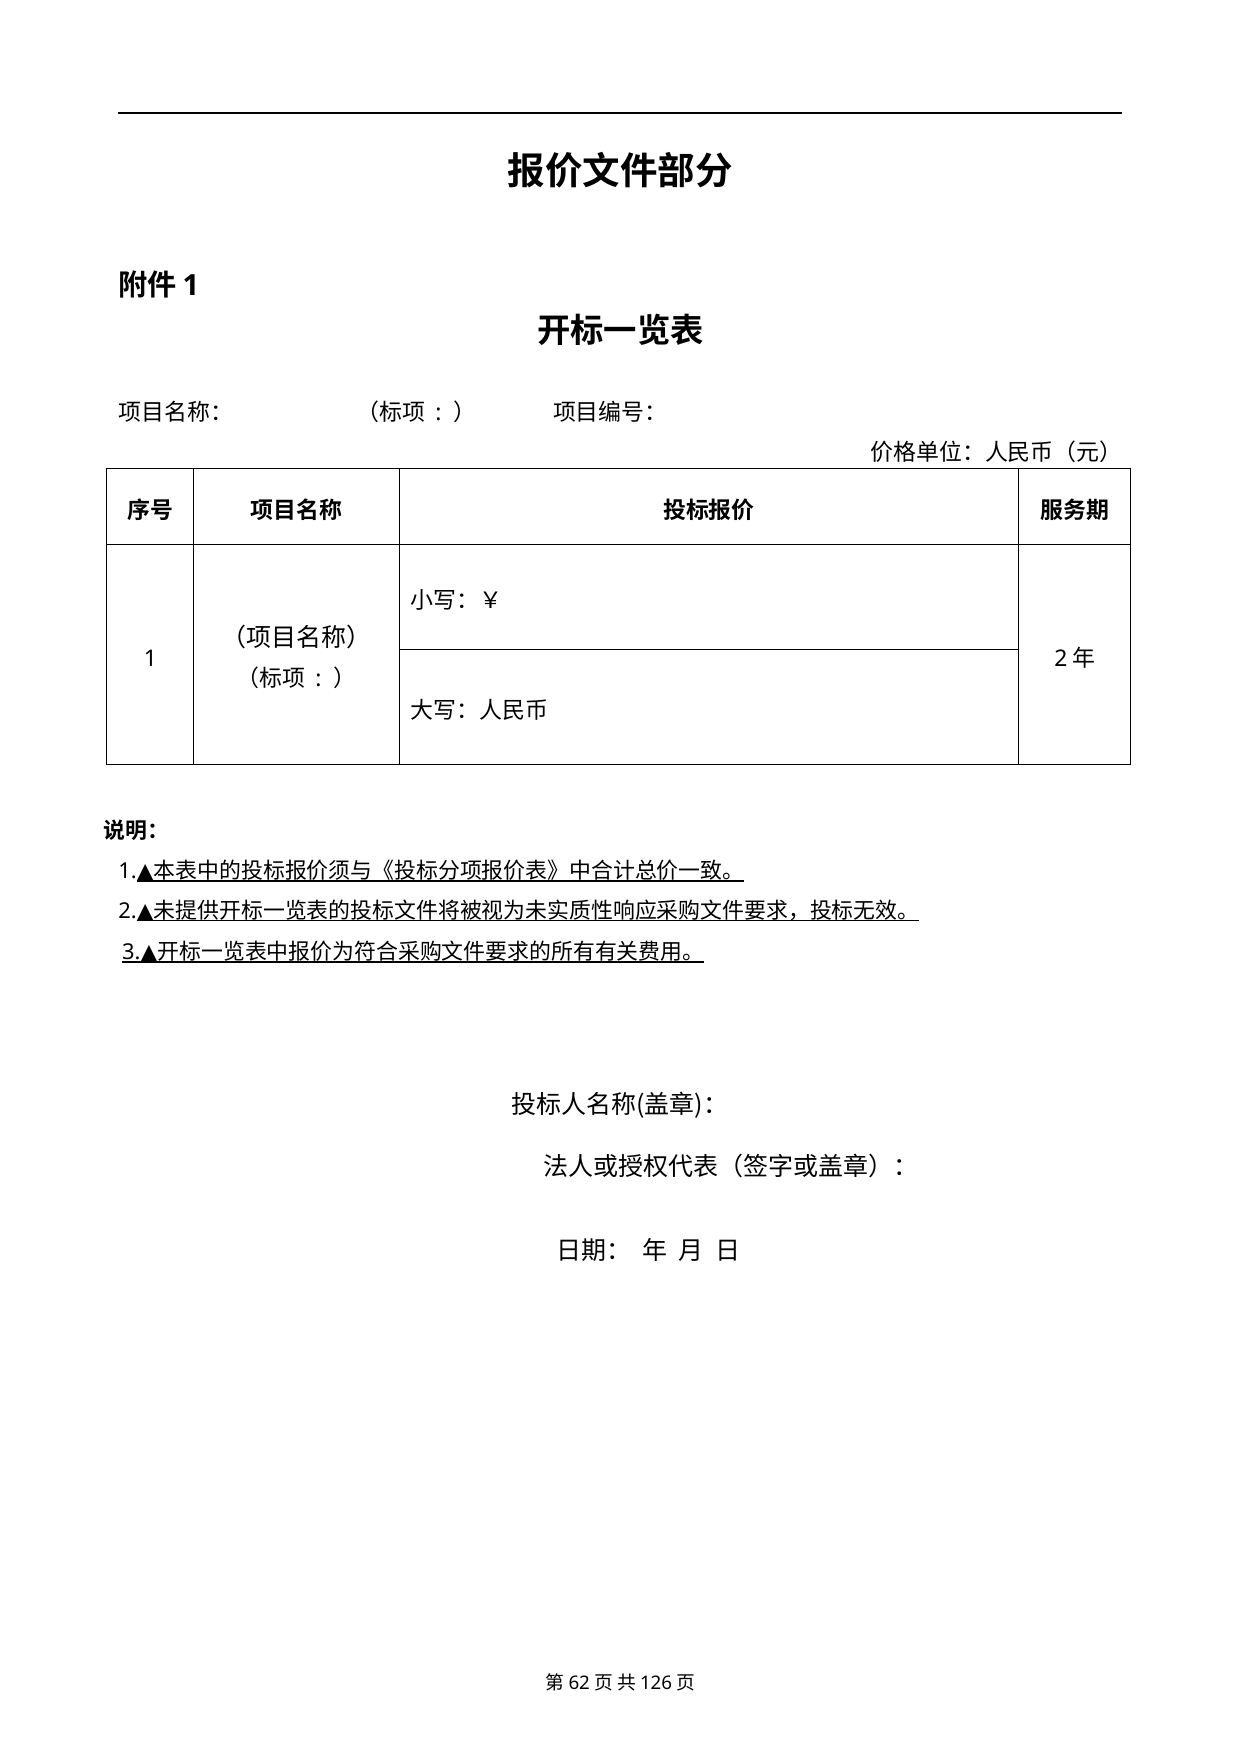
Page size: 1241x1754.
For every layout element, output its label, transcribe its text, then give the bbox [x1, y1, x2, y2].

table_header 序号 [107, 469, 193, 544]
text 3.▲开标一览表中报价为符合采购文件要求的所有有关费用。 [122, 926, 1122, 966]
table_cell （项目名称）（标项 : ） [194, 545, 399, 764]
text 2.▲未提供开标一览表的投标文件将被视为未实质性响应采购文件要求，投标无效。 [118, 886, 1122, 926]
text 说明： [104, 807, 1122, 847]
table_cell 小写：￥ [400, 545, 1018, 649]
table_cell 大写：人民币 [400, 650, 1018, 764]
text 法人或授权代表（签字或盖章）： [118, 1139, 1122, 1184]
text 日期： 年 月 日 [118, 1230, 1122, 1267]
text 投标人名称(盖章)： [118, 1084, 1122, 1121]
table_header 投标报价 [400, 469, 1018, 544]
subtitle 报价文件部分 [118, 141, 1122, 195]
text 1.▲本表中的投标报价须与《投标分项报价表》中合计总价一致。 [118, 847, 1122, 886]
table_header 服务期 [1019, 469, 1130, 544]
text 项目名称： （标项 : ） 项目编号： [118, 389, 1122, 428]
table_header 项目名称 [194, 469, 399, 544]
table_cell 2年 [1019, 545, 1130, 764]
text 附件1 [118, 262, 1122, 304]
table_cell 1 [107, 545, 193, 764]
text 开标一览表 [118, 304, 1122, 352]
text 价格单位：人民币（元） [118, 428, 1122, 468]
